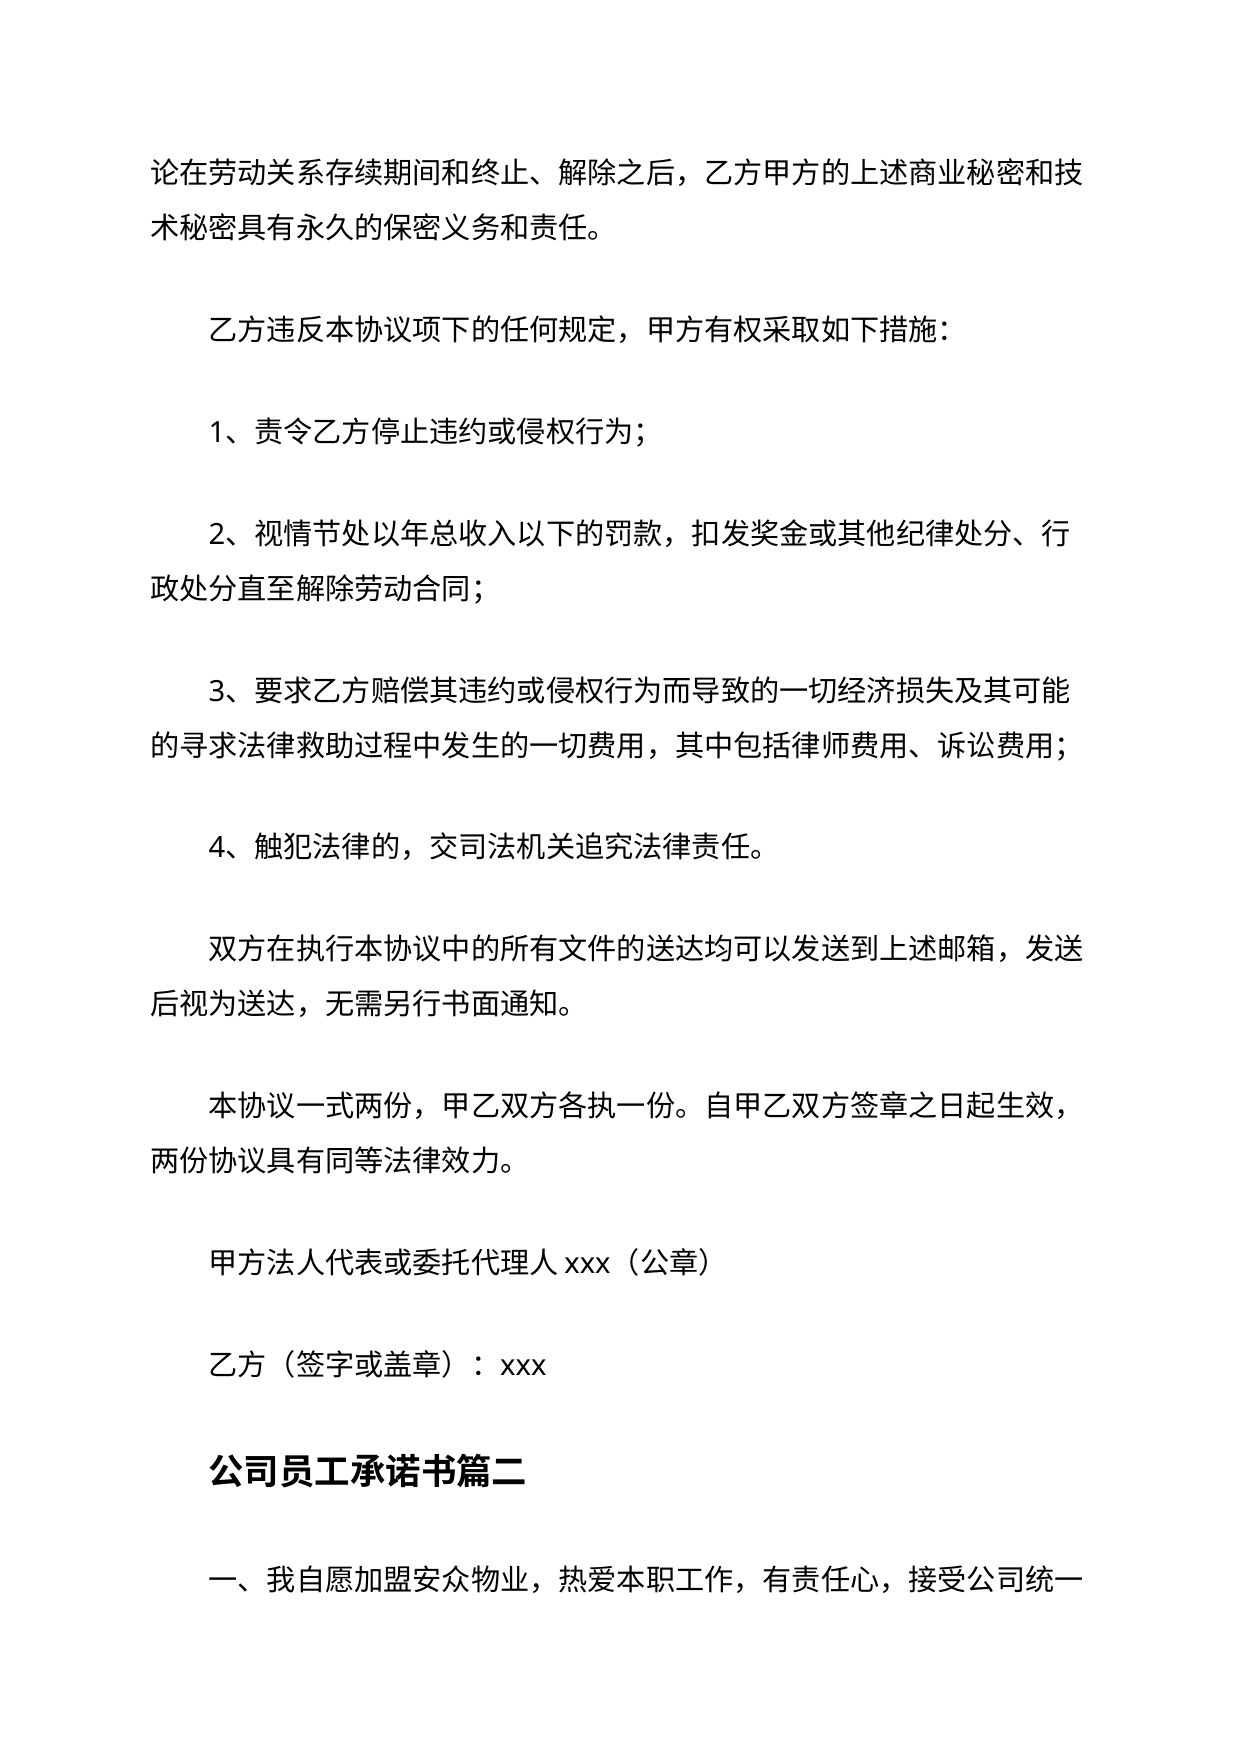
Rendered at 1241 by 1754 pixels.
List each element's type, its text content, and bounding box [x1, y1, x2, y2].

text 甲方法人代表或委托代理人xxx（公章） [150, 1239, 1090, 1282]
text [150, 150, 1090, 247]
text 乙方违反本协议项下的任何规定，甲方有权采取如下措施： [150, 307, 1090, 349]
text 双方在执行本协议中的所有文件的送达均可以发送到上述邮箱，发送后视为送达，无需另行书面通知。 [150, 926, 1090, 1023]
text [150, 1557, 1090, 1599]
text 3、要求乙方赔偿其违约或侵权行为而导致的一切经济损失及其可能的寻求法律救助过程中发生的一切费用，其中包括律师费用、诉讼费用； [150, 667, 1090, 764]
text 本协议一式两份，甲乙双方各执一份。自甲乙双方签章之日起生效，两份协议具有同等法律效力。 [150, 1083, 1090, 1180]
text 公司员工承诺书篇二 [150, 1443, 1090, 1494]
text 1、责令乙方停止违约或侵权行为； [150, 408, 1090, 451]
text 乙方（签字或盖章）：xxx [150, 1341, 1090, 1384]
text 2、视情节处以年总收入以下的罚款，扣发奖金或其他纪律处分、行政处分直至解除劳动合同； [150, 510, 1090, 608]
text 4、触犯法律的，交司法机关追究法律责任。 [150, 824, 1090, 866]
